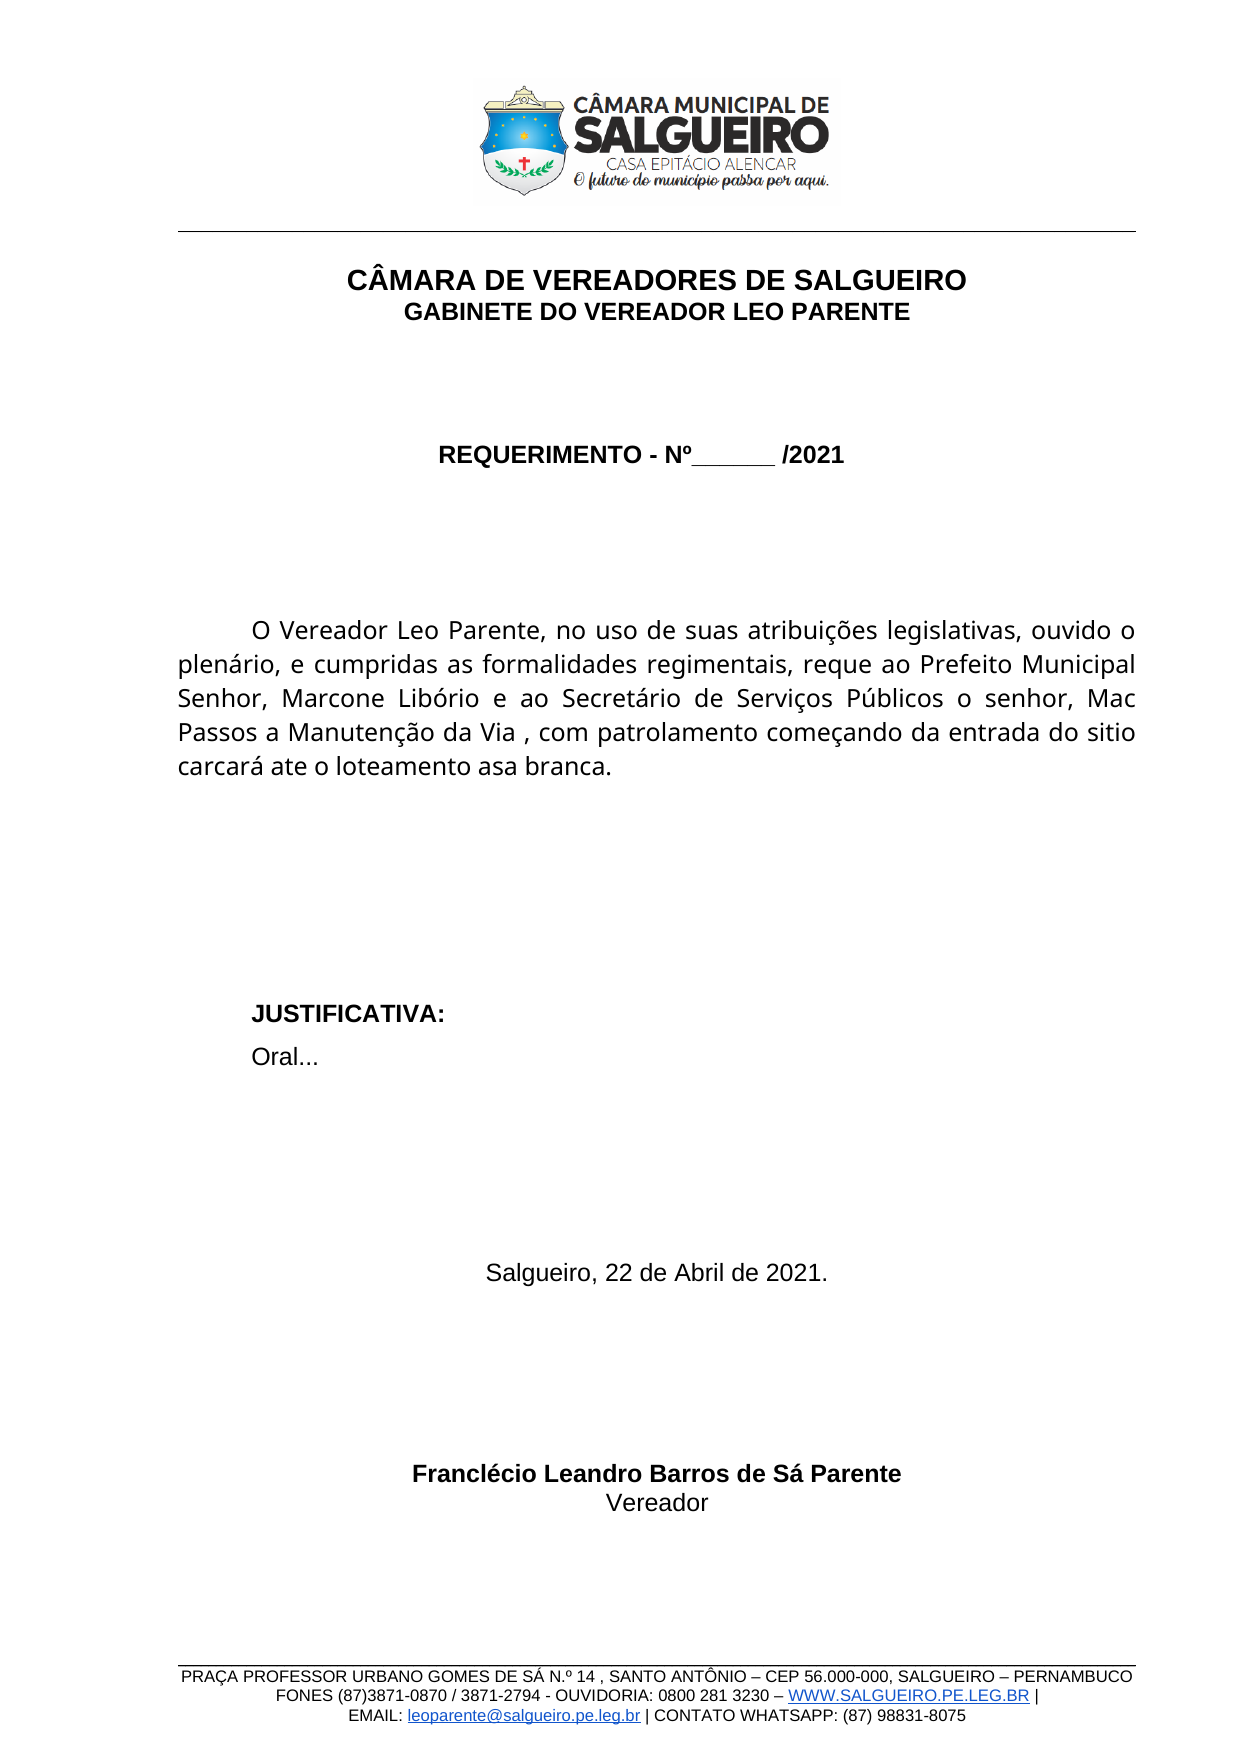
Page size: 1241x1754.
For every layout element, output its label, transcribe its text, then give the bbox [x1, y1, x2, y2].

text Vereador [177, 1487, 1137, 1516]
text CÂMARA DE VEREADORES DE SALGUEIRO [177, 263, 1137, 297]
text REQUERIMENTO - Nº______ /2021 [177, 440, 1137, 469]
text JUSTIFICATIVA: [177, 999, 1137, 1027]
text O Vereador Leo Parente, no uso de suas atribuições legislativas, ouvido o plenário, e cumpridas as formalidades regimentais, reque ao Prefeito Municipal Senhor, Marcone Libório e ao Secretário de Serviços Públicos o senhor, Mac Passos a Manutenção da Via , com patrolamento começando da entrada do sitio carcará ate o loteamento asa branca. [177, 613, 1137, 783]
text Salgueiro, 22 de Abril de 2021. [177, 1257, 1137, 1286]
text Oral... [177, 1042, 1137, 1071]
text GABINETE DO VEREADOR LEO PARENTE [177, 297, 1137, 325]
text Franclécio Leandro Barros de Sá Parente [177, 1459, 1137, 1487]
picture [473, 78, 841, 206]
